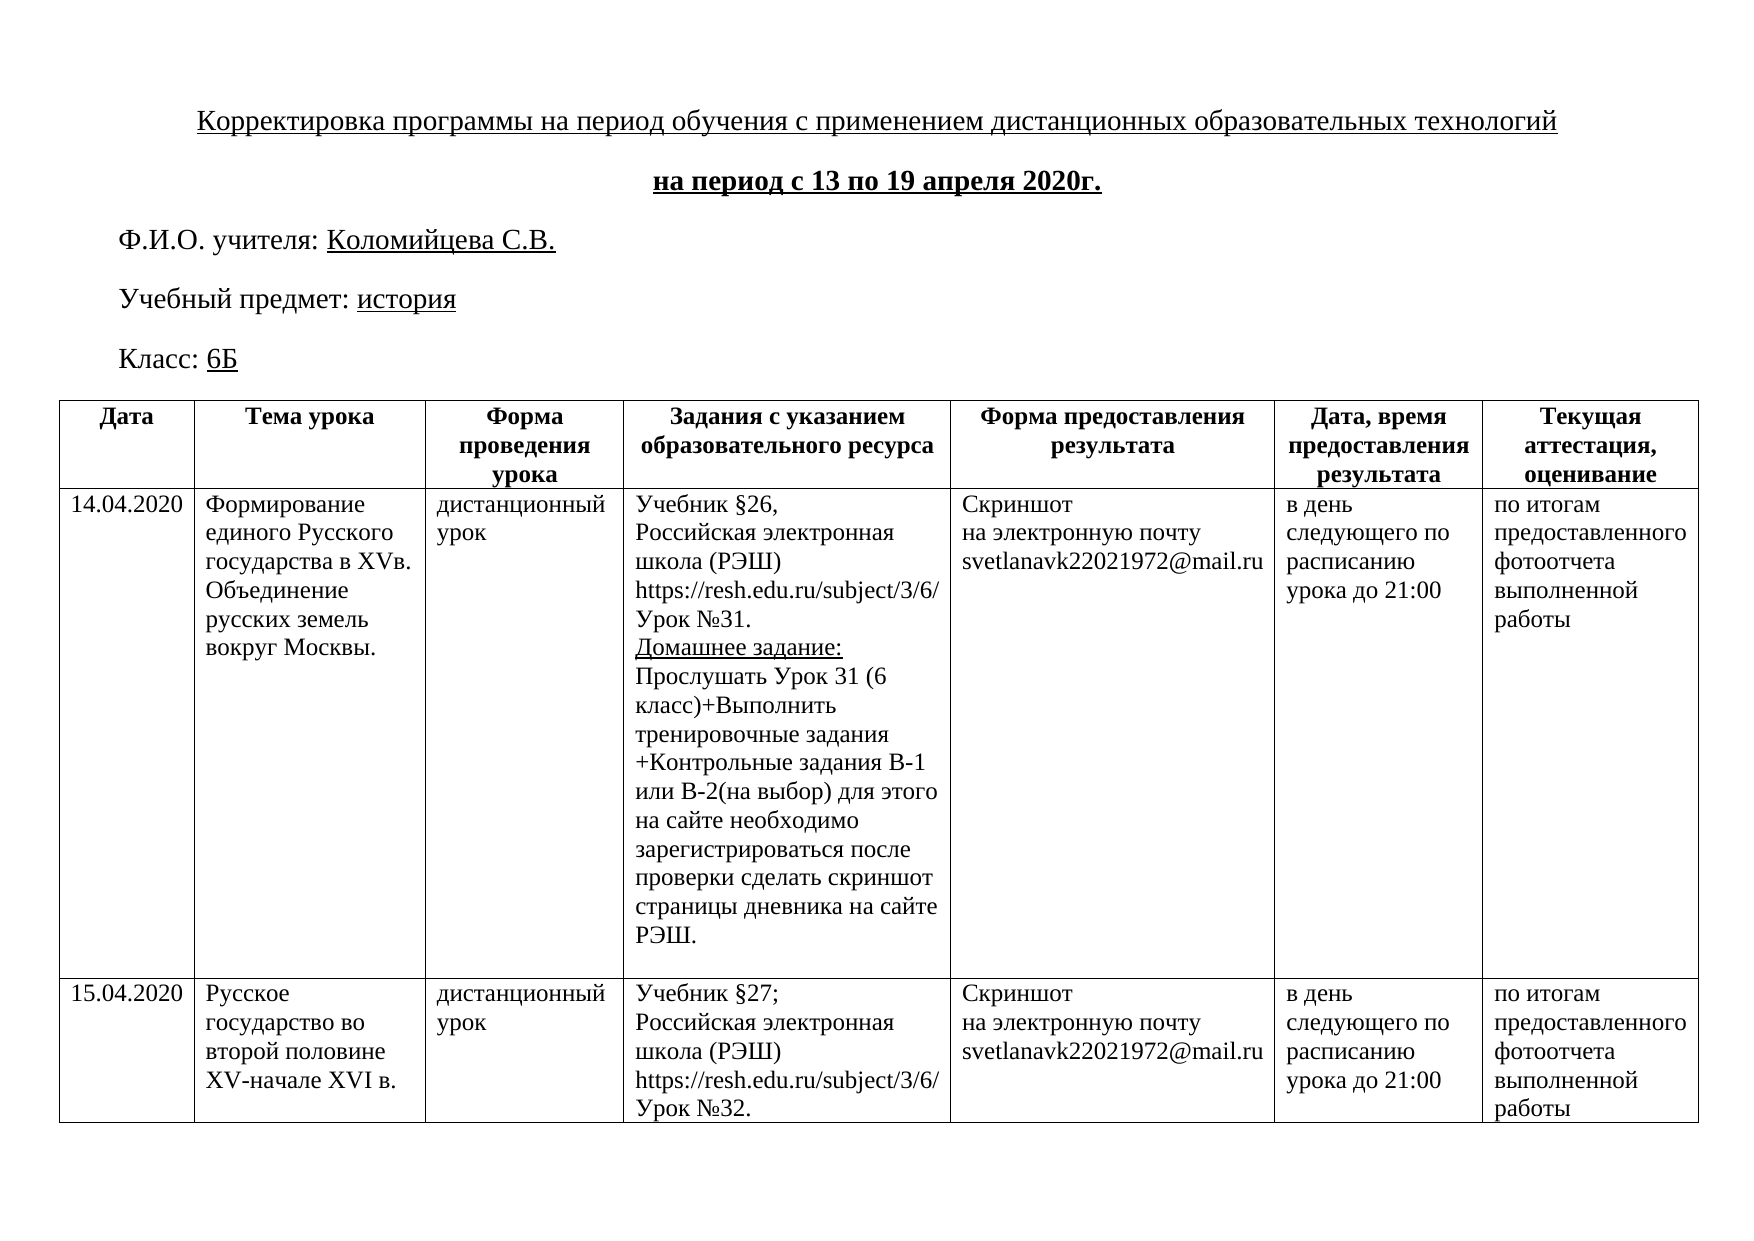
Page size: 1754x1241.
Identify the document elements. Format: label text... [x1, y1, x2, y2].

table_header Форма предоставления результата [951, 401, 1274, 488]
table_cell дистанционный урок [426, 489, 623, 977]
table_cell в день следующего по расписанию урока до 21:00 [1275, 489, 1482, 977]
text Корректировка программы на период обучения с применением дистанционных образовательных технологий [118, 103, 1636, 137]
table_cell Формирование единого Русского государства в XVв. Объединение русских земель вокруг Москвы. [195, 489, 425, 977]
table_header Задания с указанием образовательного ресурса [624, 401, 950, 488]
table_cell 15.04.2020 [60, 979, 194, 1122]
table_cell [1483, 979, 1698, 1122]
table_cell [1275, 979, 1482, 1122]
table_header Текущая аттестация, оценивание [1483, 401, 1698, 488]
table_cell по итогам предоставленного фотоотчета выполненной работы [1483, 489, 1698, 977]
text Класс: 6Б [118, 341, 1636, 374]
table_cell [951, 979, 1274, 1122]
table_cell дистанционный урок [426, 979, 623, 1122]
text Ф.И.О. учителя: Коломийцева С.В. [118, 222, 1636, 256]
table_header Дата, время предоставления результата [1275, 401, 1482, 488]
table_cell 14.04.2020 [60, 489, 194, 977]
table_cell Скриншот на электронную почту svetlanavk22021972@mail.ru [951, 489, 1274, 977]
table_cell Учебник §26, Российская электронная школа (РЭШ) https://resh.edu.ru/subject/3/6/ Урок №31. Домашнее задание: Прослушать Урок 31 (6 класс)+Выполнить тренировочные задания +Контрольные задания В-1 или В-2(на выбор) для этого на сайте необходимо зарегистрироваться после проверки сделать скриншот страницы дневника на сайте РЭШ. [624, 489, 950, 977]
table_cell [195, 979, 425, 1122]
table_header Форма проведения урока [426, 401, 623, 488]
table_header Тема урока [195, 401, 425, 488]
text на период с 13 по 19 апреля 2020г. [118, 163, 1636, 196]
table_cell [624, 979, 950, 1122]
text Учебный предмет: история [118, 282, 1636, 315]
table_header Дата [60, 401, 194, 488]
